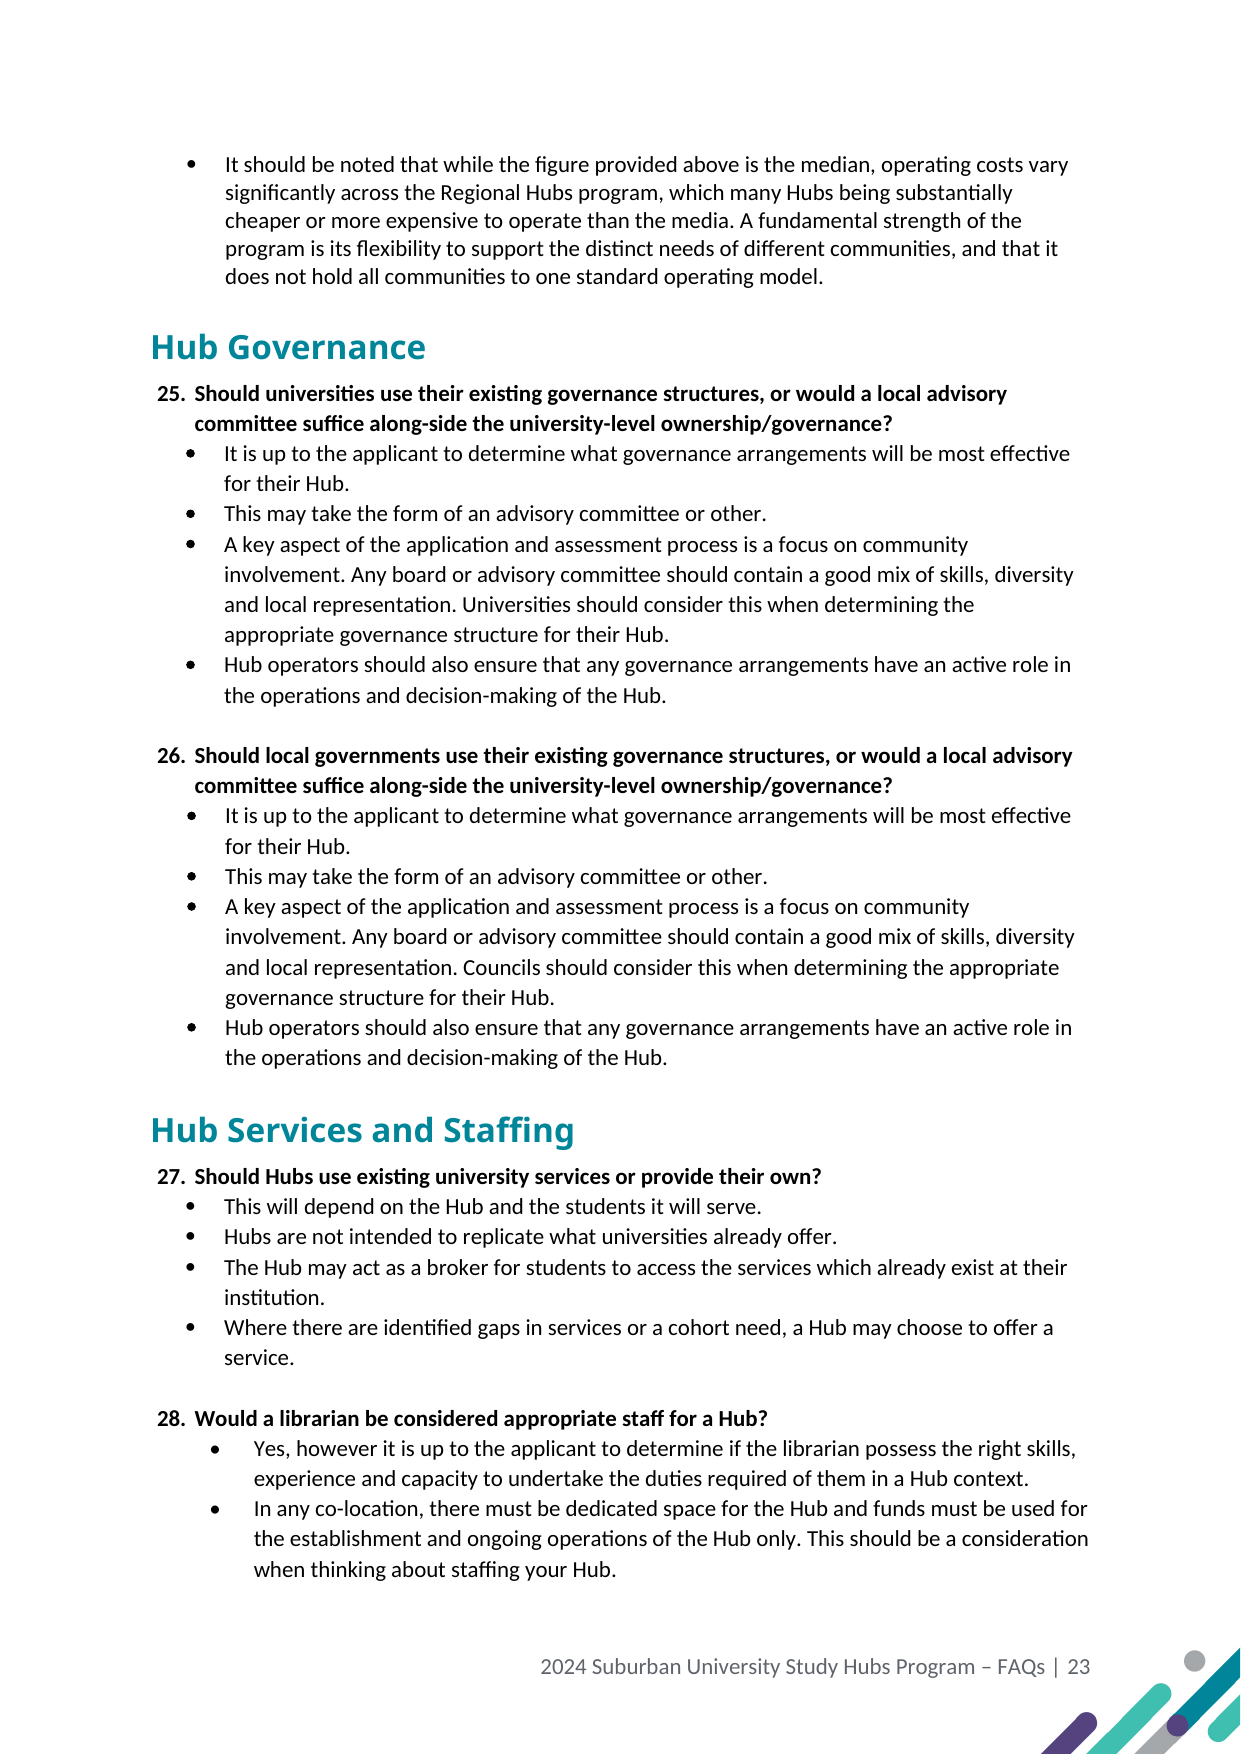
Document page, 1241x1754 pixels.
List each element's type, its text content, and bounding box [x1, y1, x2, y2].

list Would a librarian be considered appropriate staff for a Hub? [157, 1404, 1090, 1432]
list Hubs are not intended to replicate what universities already offer. [186, 1222, 1090, 1250]
list • In any co-location, there must be dedicated space for the Hub and funds must be used for the establishment and ongoing operations of the Hub only. This should be a consideration when thinking about staffing your Hub. [209, 1494, 1090, 1583]
list It is up to the applicant to determine what governance arrangements will be most effective for their Hub. [187, 802, 1090, 860]
list A key aspect of the application and assessment process is a focus on community involvement. Any board or advisory committee should contain a good mix of skills, diversity and local representation. Councils should consider this when determining the appropriate governance structure for their Hub. [187, 892, 1090, 1011]
list A key aspect of the application and assessment process is a focus on community involvement. Any board or advisory committee should contain a good mix of skills, diversity and local representation. Universities should consider this when determining the appropriate governance structure for their Hub. [186, 530, 1090, 648]
list Where there are identified gaps in services or a cohort need, a Hub may choose to offer a service. [186, 1313, 1090, 1371]
list Should universities use their existing governance structures, or would a local advisory committee suffice along-side the university-level ownership/governance? [157, 379, 1090, 437]
list Hub operators should also ensure that any governance arrangements have an active role in the operations and decision-making of the Hub. [186, 651, 1090, 709]
list • Yes, however it is up to the applicant to determine if the librarian possess the right skills, experience and capacity to undertake the duties required of them in a Hub context. [209, 1434, 1090, 1492]
list Should Hubs use existing university services or provide their own? [157, 1162, 1090, 1190]
list This may take the form of an advisory committee or other. [186, 499, 1090, 527]
list This will depend on the Hub and the students it will serve. [186, 1192, 1090, 1220]
list The Hub may act as a broker for students to access the services which already exist at their institution. [186, 1253, 1090, 1311]
subtitle Hub Governance [150, 323, 1090, 369]
list It is up to the applicant to determine what governance arrangements will be most effective for their Hub. [186, 439, 1090, 497]
list Should local governments use their existing governance structures, or would a local advisory committee suffice along-side the university-level ownership/governance? [157, 741, 1090, 799]
list Hub operators should also ensure that any governance arrangements have an active role in the operations and decision-making of the Hub. [187, 1013, 1090, 1071]
list This may take the form of an advisory committee or other. [187, 862, 1090, 890]
list It should be noted that while the figure provided above is the median, operating costs vary significantly across the Regional Hubs program, which many Hubs being substantially cheaper or more expensive to operate than the media. A fundamental strength of the program is its flexibility to support the distinct needs of different communities, and that it does not hold all communities to one standard operating model. [187, 150, 1090, 290]
picture [1040, 1647, 1241, 1754]
subtitle Hub Services and Staffing [150, 1107, 1090, 1152]
